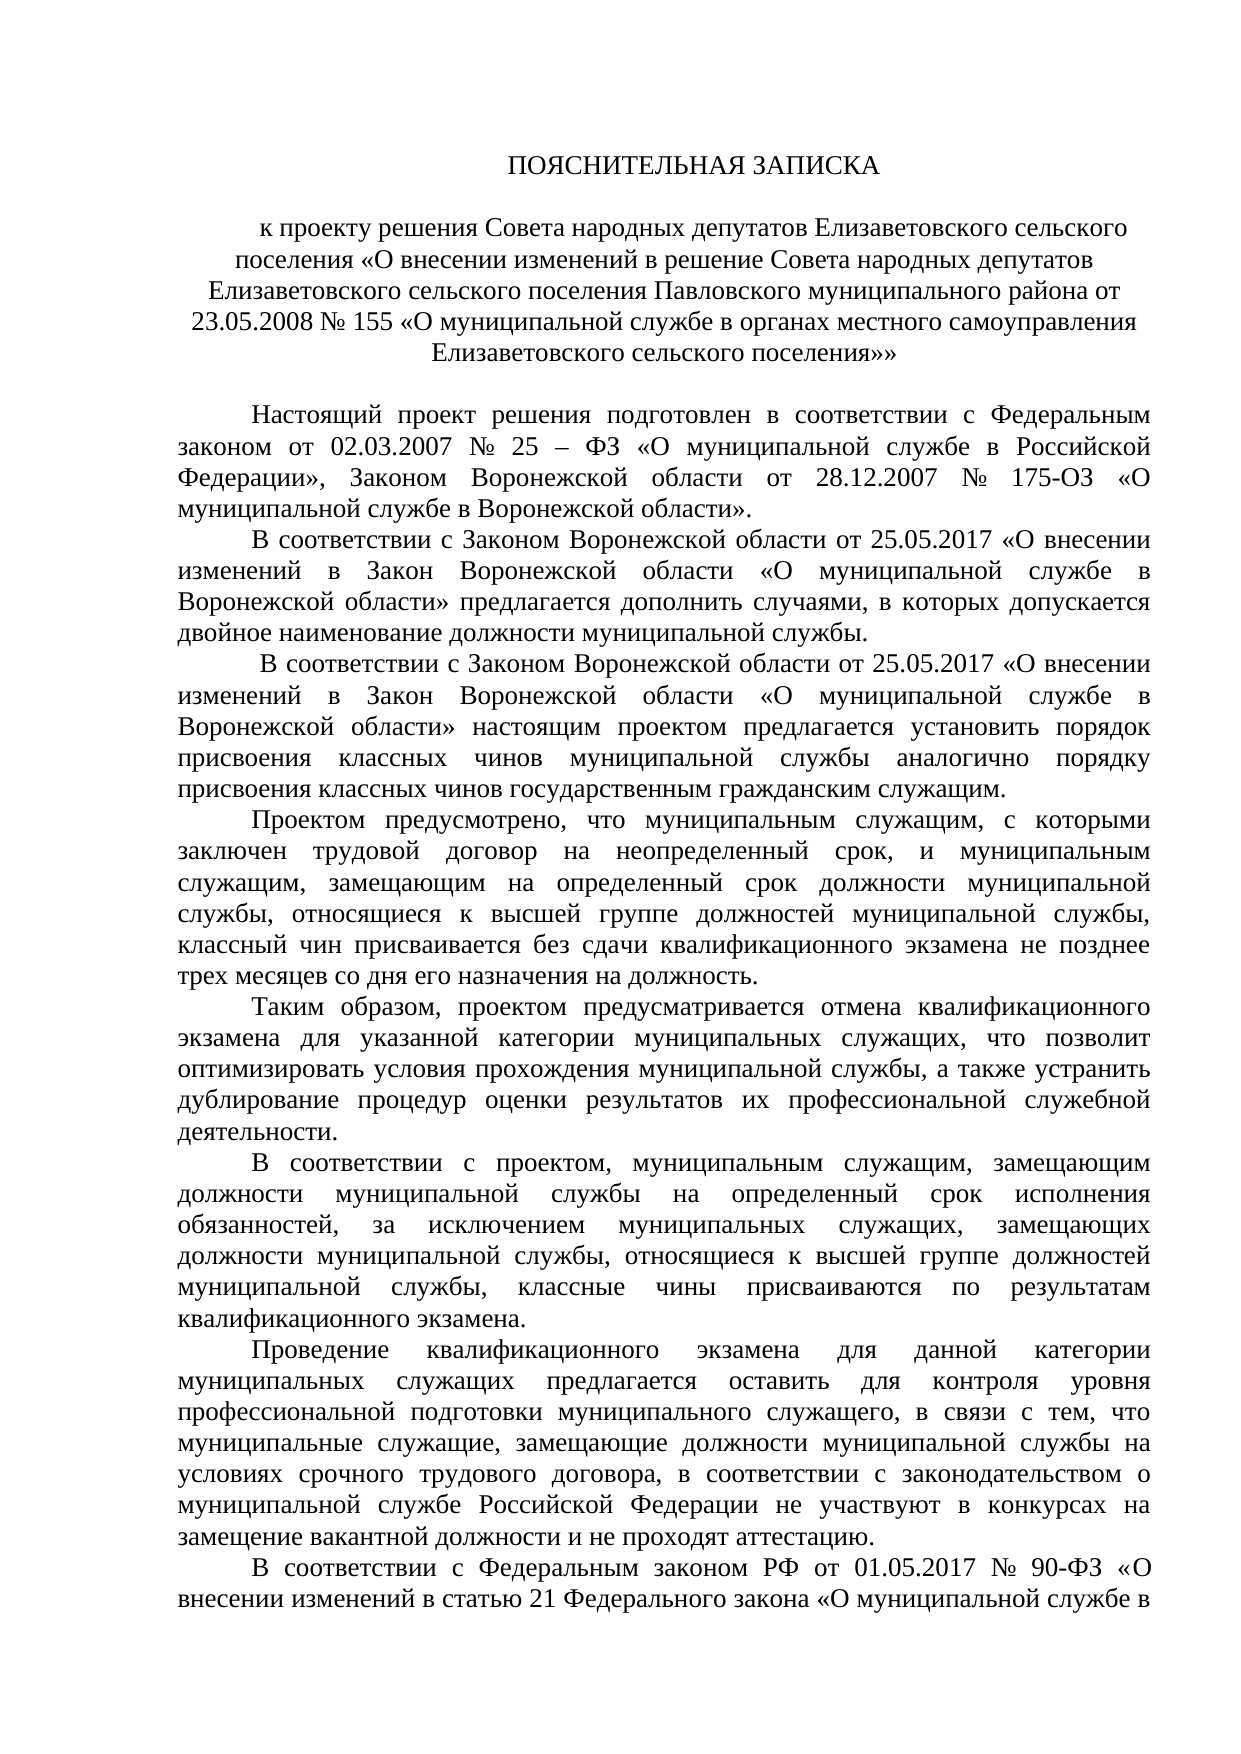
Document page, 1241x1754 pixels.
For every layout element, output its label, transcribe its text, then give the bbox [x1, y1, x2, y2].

text к проекту решения Совета народных депутатов Елизаветовского сельского поселения «О внесении изменений в решение Совета народных депутатов Елизаветовского сельского поселения Павловского муниципального района от 23.05.2008 № 155 «О муниципальной службе в органах местного самоуправления Елизаветовского сельского поселения»» [177, 212, 1152, 367]
text Проектом предусмотрено, что муниципальным служащим, с которыми заключен трудовой договор на неопределенный срок, и муниципальным служащим, замещающим на определенный срок должности муниципальной службы, относящиеся к высшей группе должностей муниципальной службы, классный чин присваивается без сдачи квалификационного экзамена не позднее трех месяцев со дня его назначения на должность. [177, 803, 1152, 990]
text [177, 1551, 1152, 1613]
text Таким образом, проектом предусматривается отмена квалификационного экзамена для указанной категории муниципальных служащих, что позволит оптимизировать условия прохождения муниципальной службы, а также устранить дублирование процедур оценки результатов их профессиональной служебной деятельности. [177, 990, 1152, 1146]
text Проведение квалификационного экзамена для данной категории муниципальных служащих предлагается оставить для контроля уровня профессиональной подготовки муниципального служащего, в связи с тем, что муниципальные служащие, замещающие должности муниципальной службы на условиях срочного трудового договора, в соответствии с законодательством о муниципальной службе Российской Федерации не участвуют в конкурсах на замещение вакантной должности и не проходят аттестацию. [177, 1333, 1152, 1551]
text В соответствии с Законом Воронежской области от 25.05.2017 «О внесении изменений в Закон Воронежской области «О муниципальной службе в Воронежской области» предлагается дополнить случаями, в которых допускается двойное наименование должности муниципальной службы. [177, 523, 1152, 648]
text Настоящий проект решения подготовлен в соответствии с Федеральным законом от 02.03.2007 № 25 – ФЗ «О муниципальной службе в Российской Федерации», Законом Воронежской области от 28.12.2007 № 175-ОЗ «О муниципальной службе в Воронежской области». [177, 398, 1152, 523]
text В соответствии с проектом, муниципальным служащим, замещающим должности муниципальной службы на определенный срок исполнения обязанностей, за исключением муниципальных служащих, замещающих должности муниципальной службы, относящиеся к высшей группе должностей муниципальной службы, классные чины присваиваются по результатам квалификационного экзамена. [177, 1146, 1152, 1333]
text В соответствии с Законом Воронежской области от 25.05.2017 «О внесении изменений в Закон Воронежской области «О муниципальной службе в Воронежской области» настоящим проектом предлагается установить порядок присвоения классных чинов муниципальной службы аналогично порядку присвоения классных чинов государственным гражданским служащим. [177, 648, 1152, 803]
text ПОЯСНИТЕЛЬНАЯ ЗАПИСКА [177, 149, 1152, 180]
